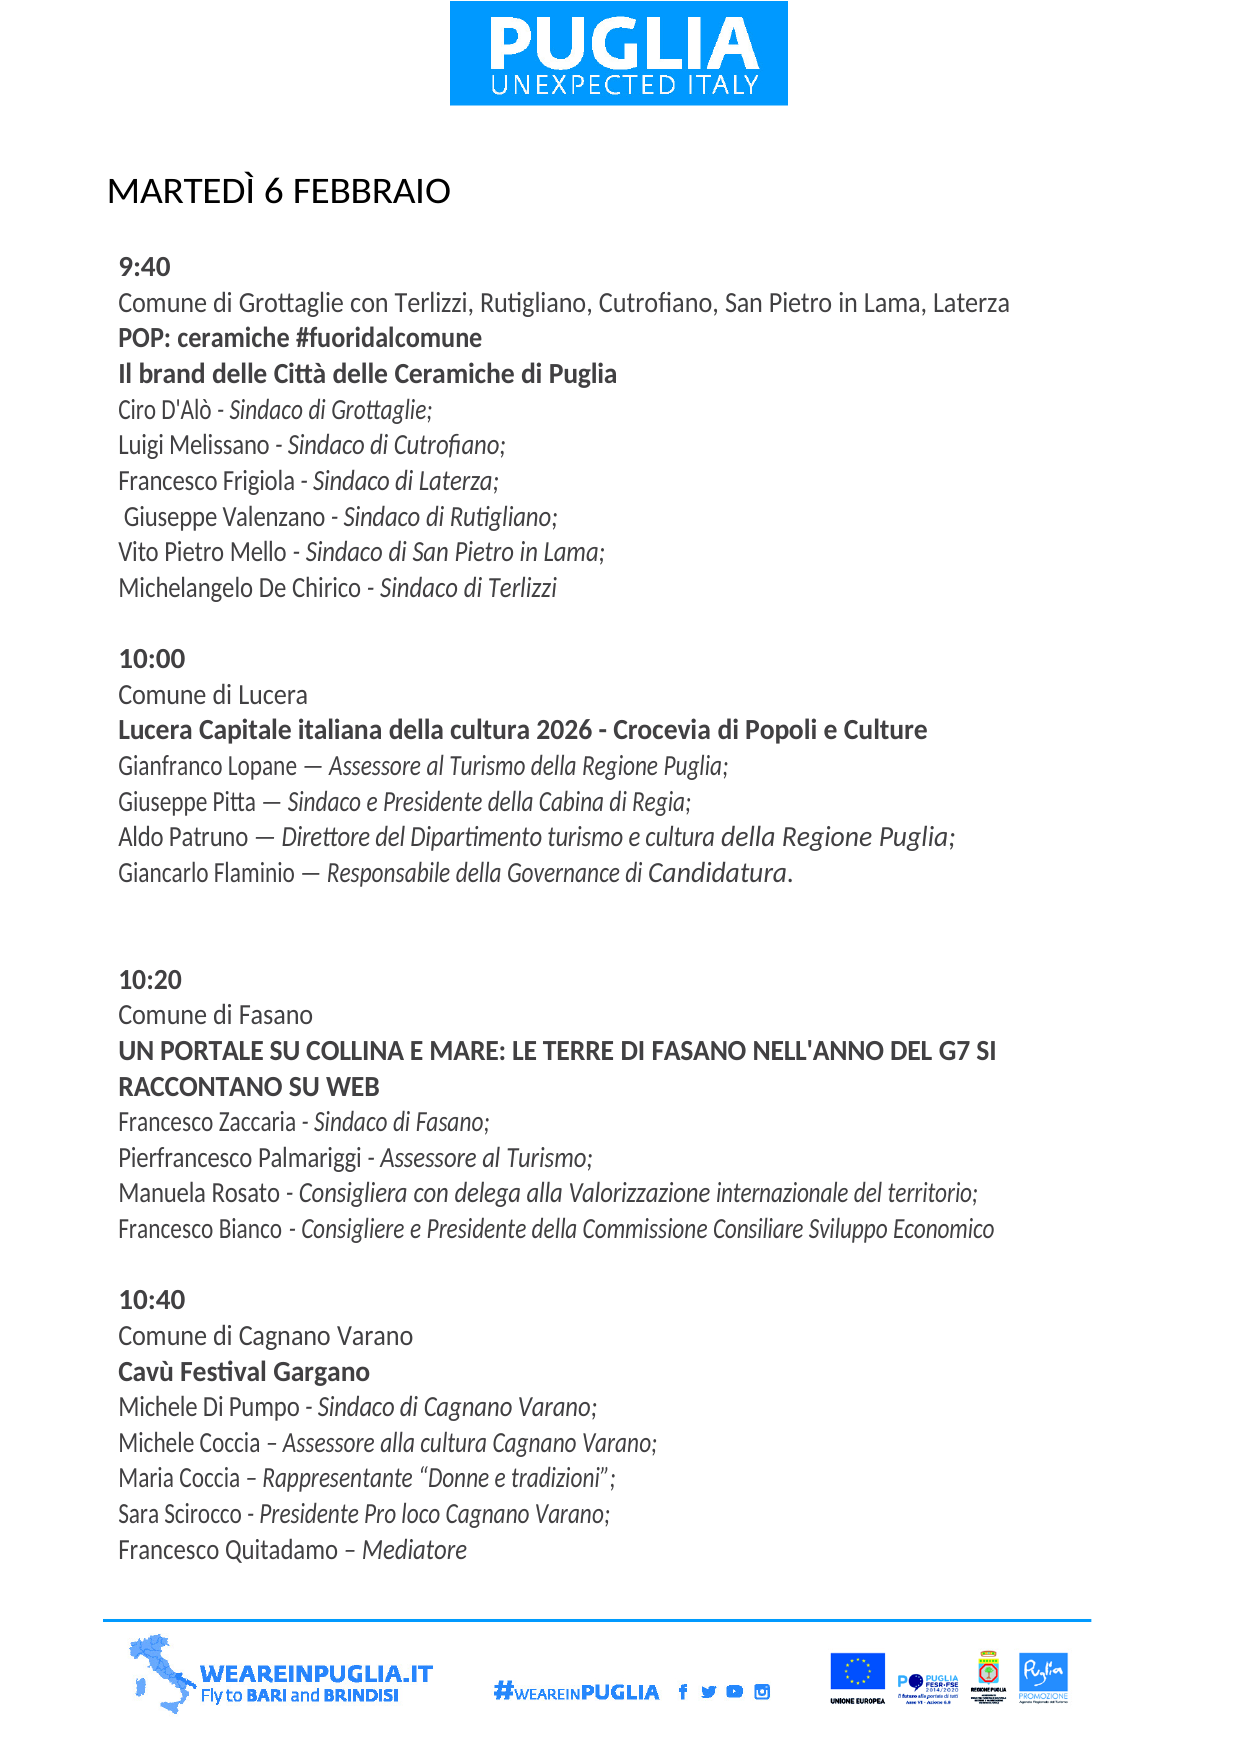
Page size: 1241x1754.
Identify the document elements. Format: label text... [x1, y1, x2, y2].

picture [450, 0, 791, 106]
text Maria Coccia – Rappresentante “Donne e tradizioni”; [118, 1459, 1096, 1495]
text 10:40 [118, 1281, 1134, 1317]
text Comune di Fasano [118, 996, 1134, 1032]
text Francesco Bianco - Consigliere e Presidente della Commissione Consiliare Sviluppo Economico [118, 1210, 1134, 1246]
text Giancarlo Flaminio — Responsabile della Governance di Candidatura. [118, 854, 1134, 889]
text Manuela Rosato - Consigliera con delega alla Valorizzazione internazionale del territorio; [118, 1174, 1134, 1210]
picture [103, 1615, 1092, 1720]
text Luigi Melissano - Sindaco di Cutrofiano; [118, 426, 1059, 462]
text Giuseppe Pitta — Sindaco e Presidente della Cabina di Regia; [118, 783, 1134, 818]
text Comune di Cagnano Varano [118, 1317, 1134, 1353]
text Pierfrancesco Palmariggi - Assessore al Turismo; [118, 1139, 1134, 1174]
text Comune di Lucera [118, 676, 1134, 711]
text Michele Di Pumpo - Sindaco di Cagnano Varano; [118, 1388, 1096, 1424]
text 9:40 [118, 248, 1134, 284]
text Michelangelo De Chirico - Sindaco di Terlizzi [118, 569, 1059, 604]
text POP: ceramiche #fuoridalcomune [118, 319, 1134, 355]
text 10:20 [118, 961, 1134, 996]
text Aldo Patruno — Direttore del Dipartimento turismo e cultura della Regione Puglia; [118, 818, 1134, 854]
text UN PORTALE SU COLLINA E MARE: LE TERRE DI FASANO NELL'ANNO DEL G7 SI RACCONTANO SU WEB [118, 1032, 1118, 1103]
text Ciro D'Alò - Sindaco di Grottaglie; [118, 391, 1134, 426]
text Cavù Festival Gargano [118, 1353, 1134, 1388]
text Francesco Quitadamo – Mediatore [118, 1531, 1096, 1566]
text Michele Coccia – Assessore alla cultura Cagnano Varano; [118, 1424, 1096, 1459]
text Vito Pietro Mello - Sindaco di San Pietro in Lama; [118, 533, 1059, 569]
text Lucera Capitale italiana della cultura 2026 - Crocevia di Popoli e Culture [118, 711, 1134, 747]
text Comune di Grottaglie con Terlizzi, Rutigliano, Cutrofiano, San Pietro in Lama, Laterza [118, 284, 1124, 319]
text Francesco Frigiola - Sindaco di Laterza; [118, 462, 1059, 498]
text Francesco Zaccaria - Sindaco di Fasano; [118, 1103, 1134, 1139]
text Gianfranco Lopane — Assessore al Turismo della Regione Puglia; [118, 747, 1134, 783]
subtitle MARTEDÌ 6 FEBBRAIO [106, 167, 1134, 213]
text Giuseppe Valenzano - Sindaco di Rutigliano; [118, 498, 1059, 533]
text 10:00 [118, 640, 1134, 676]
text Sara Scirocco - Presidente Pro loco Cagnano Varano; [118, 1495, 1096, 1531]
text Il brand delle Città delle Ceramiche di Puglia [118, 355, 1134, 391]
